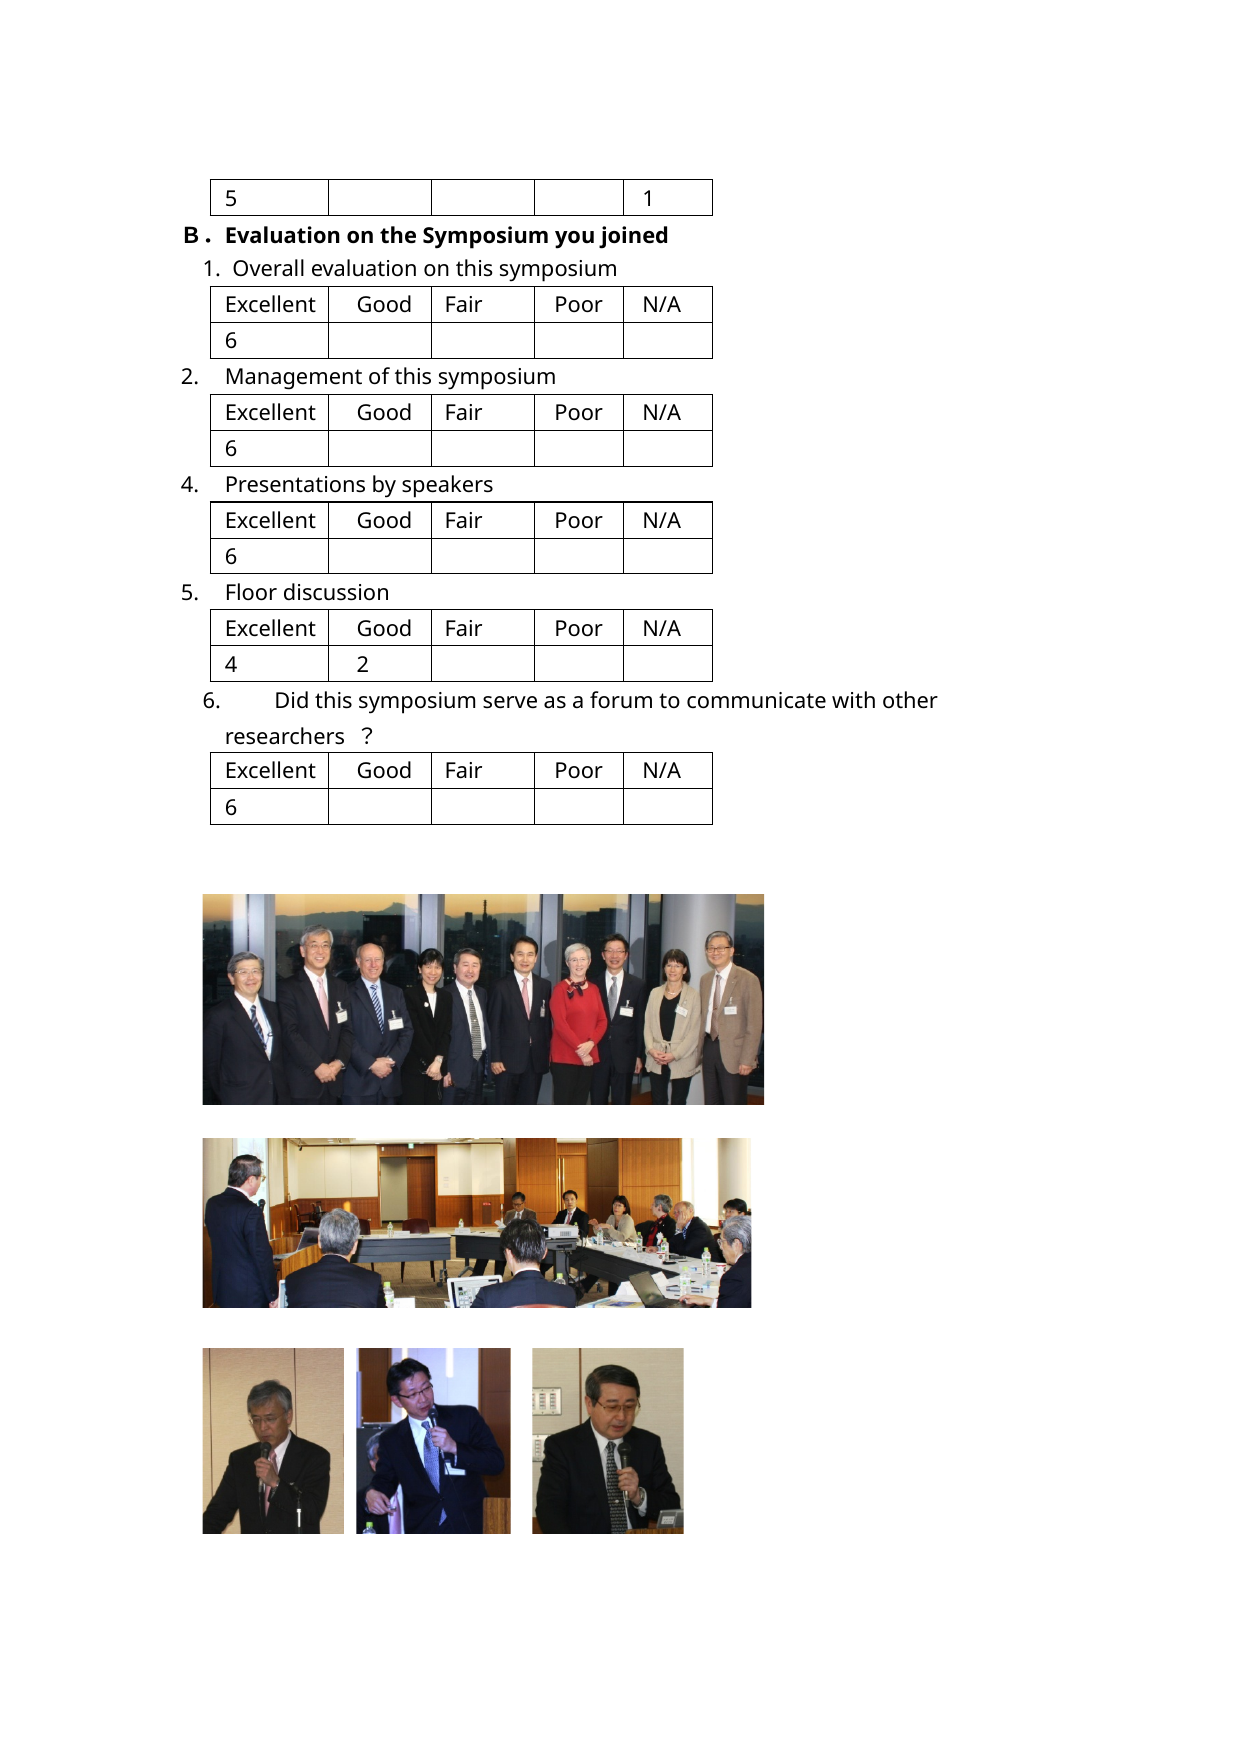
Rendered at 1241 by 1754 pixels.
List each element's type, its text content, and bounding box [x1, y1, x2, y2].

table_header Poor [535, 503, 623, 537]
table_header Poor [535, 395, 623, 429]
table_cell [329, 431, 431, 466]
table_cell [535, 323, 623, 358]
table_cell 6 [211, 431, 328, 466]
table_header Excellent [211, 287, 328, 322]
table_cell [432, 180, 534, 215]
table_cell [329, 789, 431, 824]
table_cell 2 [329, 646, 431, 681]
table_cell 1 [624, 180, 712, 215]
list Did this symposium serve as a forum to communicate with other researchers？ [181, 682, 1060, 752]
list Presentations by speakers [181, 467, 1060, 501]
table_header Fair [432, 395, 534, 429]
list Floor discussion [181, 574, 1060, 609]
picture [202, 1348, 344, 1534]
table_cell 6 [211, 323, 328, 358]
table_cell [432, 323, 534, 358]
table_cell [329, 180, 431, 215]
picture [202, 894, 765, 1105]
table_header Good [329, 753, 431, 788]
table_header Excellent [211, 610, 328, 645]
table_cell [432, 539, 534, 573]
picture [356, 1348, 511, 1534]
table_cell [329, 323, 431, 358]
table_header Fair [432, 287, 534, 322]
table_cell [535, 431, 623, 466]
table_header Fair [432, 753, 534, 788]
table_cell [535, 539, 623, 573]
table_header Excellent [211, 753, 328, 788]
table_cell [624, 789, 712, 824]
picture [532, 1348, 684, 1534]
table_header Good [329, 287, 431, 322]
table_cell [329, 539, 431, 573]
table_header Good [329, 395, 431, 429]
table_cell 6 [211, 539, 328, 573]
table_header N/A [624, 610, 712, 645]
table_header Good [329, 503, 431, 537]
table_header N/A [624, 503, 712, 537]
table_header N/A [624, 395, 712, 429]
table_header Poor [535, 610, 623, 645]
table_cell [624, 323, 712, 358]
table_cell 5 [211, 180, 328, 215]
table_header N/A [624, 753, 712, 788]
table_header Fair [432, 610, 534, 645]
table_cell [624, 646, 712, 681]
table_cell [432, 789, 534, 824]
table_cell [535, 789, 623, 824]
table_header Good [329, 610, 431, 645]
text 1. Overall evaluation on this symposium [181, 251, 1060, 286]
table_header Poor [535, 753, 623, 788]
text Ｂ．Evaluation on the Symposium you joined [181, 216, 1060, 251]
table_header Excellent [211, 395, 328, 429]
table_header Poor [535, 287, 623, 322]
table_cell [624, 431, 712, 466]
table_cell 4 [211, 646, 328, 681]
table_cell [624, 539, 712, 573]
table_cell [535, 646, 623, 681]
table_cell 6 [211, 789, 328, 824]
list Management of this symposium [181, 359, 1060, 394]
table_cell [535, 180, 623, 215]
table_header Excellent [211, 503, 328, 537]
table_cell [432, 431, 534, 466]
table_header N/A [624, 287, 712, 322]
table_cell [432, 646, 534, 681]
table_header Fair [432, 503, 534, 537]
